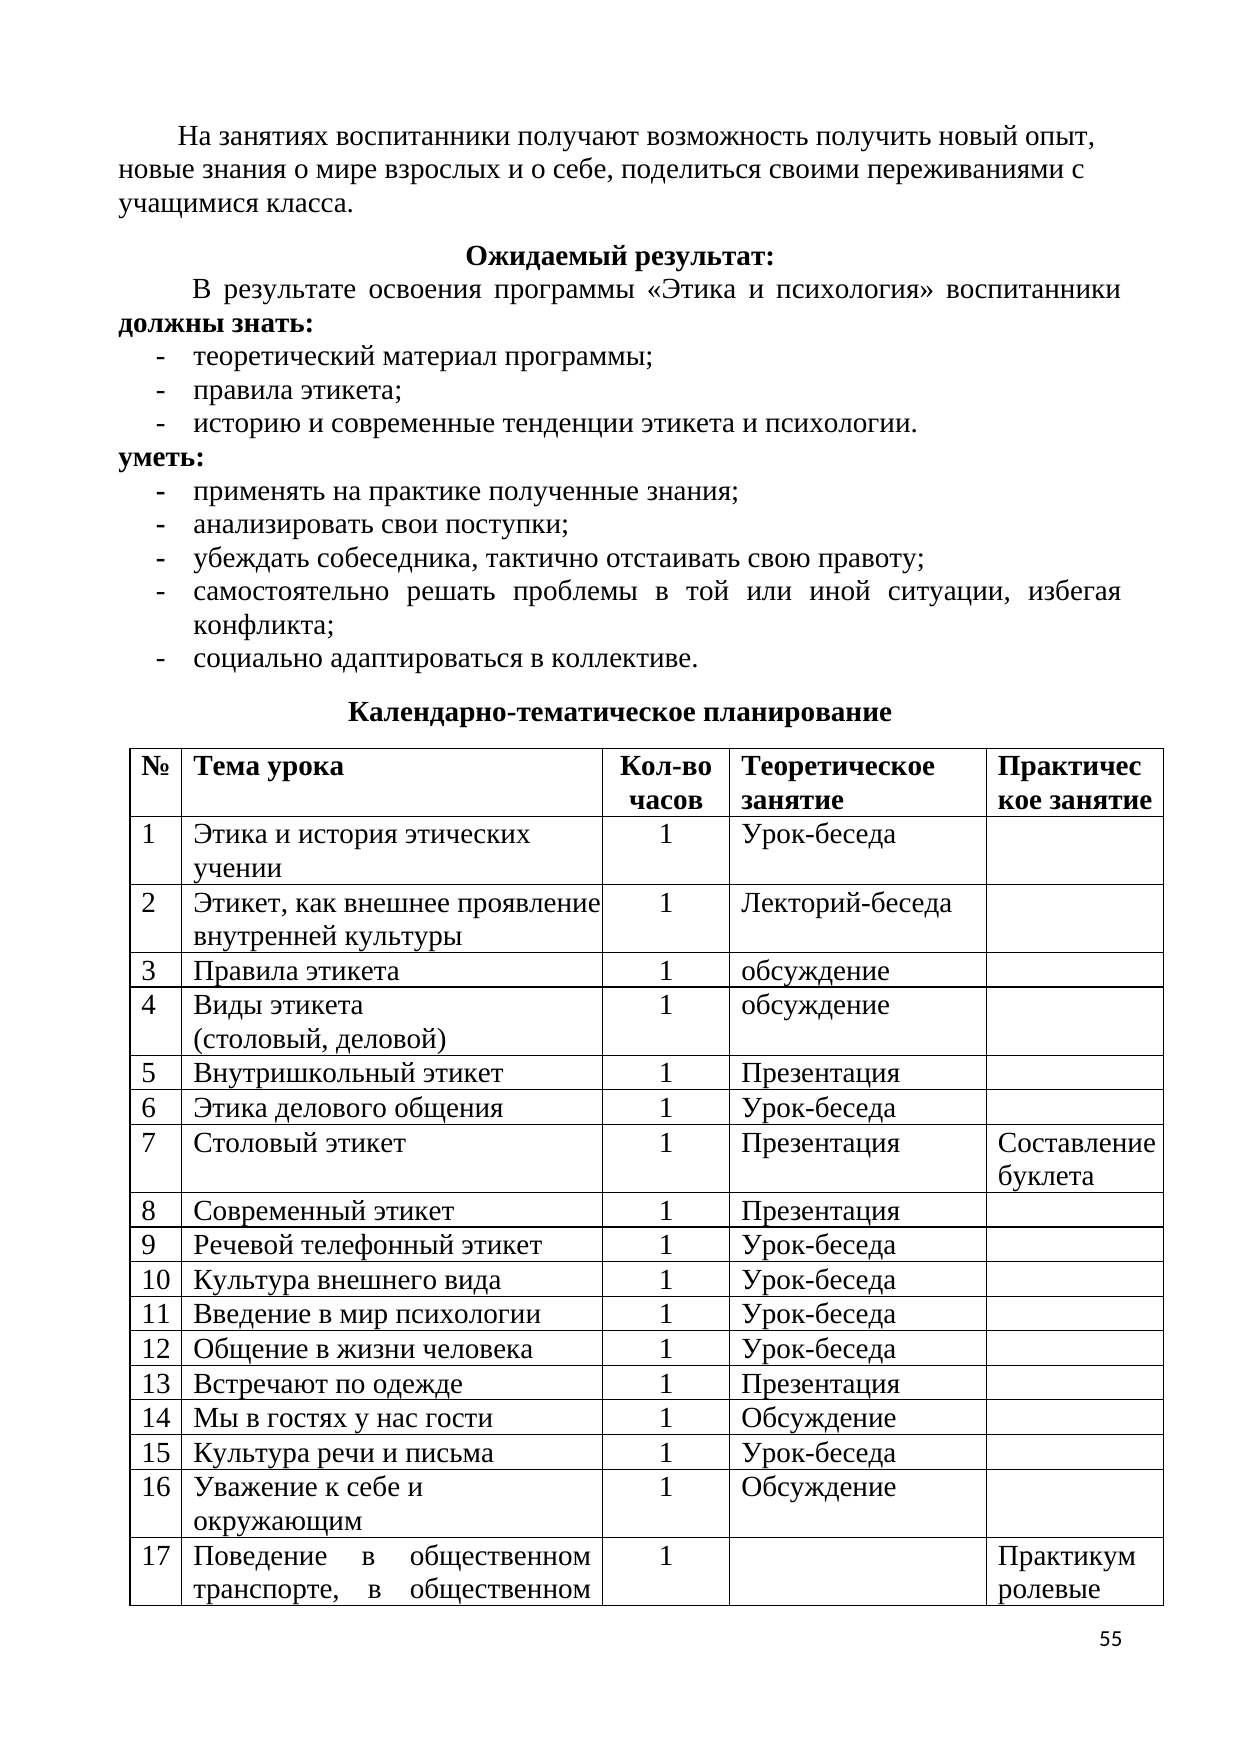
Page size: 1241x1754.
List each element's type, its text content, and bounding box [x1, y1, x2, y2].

table_cell 3 [131, 953, 181, 986]
table_cell 1 [603, 1090, 729, 1124]
table_cell Введение в мир психологии [182, 1297, 602, 1330]
table_cell [987, 1470, 1163, 1537]
table_cell [987, 953, 1163, 986]
table_cell Урок-беседа [730, 1297, 986, 1330]
table_cell Столовый этикет [182, 1125, 602, 1192]
table_cell Общение в жизни человека [182, 1331, 602, 1365]
table_cell Урок-беседа [730, 1228, 986, 1261]
table_cell [987, 1090, 1163, 1124]
table_cell 1 [603, 817, 729, 884]
table_cell 1 [603, 1056, 729, 1089]
table_cell [987, 817, 1163, 884]
text В результате освоения программы «Этика и психология» воспитанники должны знать: [118, 271, 1122, 338]
table_header Теоретическое занятие [730, 749, 986, 816]
table_cell Этикет, как внешнее проявление внутренней культуры [182, 885, 602, 952]
table_cell 1 [603, 1366, 729, 1399]
table_cell 12 [131, 1331, 181, 1365]
table_cell 4 [131, 988, 181, 1054]
table_cell Обсуждение [730, 1470, 986, 1537]
table_cell 6 [131, 1090, 181, 1124]
table_cell Урок-беседа [730, 1435, 986, 1468]
table_cell Составление буклета [987, 1125, 1163, 1192]
list правила этикета; [156, 372, 1122, 406]
table_cell [987, 1400, 1163, 1434]
table_cell [987, 1228, 1163, 1261]
table_cell 1 [603, 1435, 729, 1468]
table_cell 1 [603, 885, 729, 952]
table_cell [987, 1435, 1163, 1468]
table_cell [182, 1538, 602, 1605]
table_cell 1 [603, 1331, 729, 1365]
table_header Кол-во часов [603, 749, 729, 816]
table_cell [987, 1538, 1163, 1605]
table_cell 11 [131, 1297, 181, 1330]
table_cell 10 [131, 1262, 181, 1296]
text Ожидаемый результат: [118, 238, 1122, 271]
table_cell [987, 1193, 1163, 1226]
table_cell 5 [131, 1056, 181, 1089]
table_cell Внутришкольный этикет [182, 1056, 602, 1089]
table_cell 15 [131, 1435, 181, 1468]
list историю и современные тенденции этикета и психологии. [156, 406, 1122, 439]
table_header Практическое занятие [987, 749, 1163, 816]
list убеждать собеседника, тактично отстаивать свою правоту; [156, 540, 1122, 573]
table_cell [987, 1297, 1163, 1330]
table_cell [730, 1538, 986, 1605]
table_cell Презентация [730, 1056, 986, 1089]
table_cell 14 [131, 1400, 181, 1434]
list теоретический материал программы; [156, 338, 1122, 372]
table_cell 1 [603, 1297, 729, 1330]
table_cell Лекторий-беседа [730, 885, 986, 952]
table_cell Культура речи и письма [182, 1435, 602, 1468]
table_cell Виды этикета (столовый, деловой) [182, 988, 602, 1054]
table_cell 1 [603, 1193, 729, 1226]
table_cell Презентация [730, 1366, 986, 1399]
list уметь: [118, 439, 1122, 473]
list анализировать свои поступки; [156, 506, 1122, 540]
table_cell 1 [603, 988, 729, 1054]
table_cell Этика и история этических учении [182, 817, 602, 884]
table_cell 2 [131, 885, 181, 952]
list самостоятельно решать проблемы в той или иной ситуации, избегая конфликта; [156, 573, 1122, 640]
table_cell 16 [131, 1470, 181, 1537]
table_cell Современный этикет [182, 1193, 602, 1226]
table_cell Урок-беседа [730, 1331, 986, 1365]
table_header Тема урока [182, 749, 602, 816]
table_header № [131, 749, 181, 816]
table_cell Урок-беседа [730, 817, 986, 884]
table_cell 1 [603, 1538, 729, 1605]
list социально адаптироваться в коллективе. [156, 640, 1122, 674]
table_cell 1 [603, 1262, 729, 1296]
table_cell [987, 1056, 1163, 1089]
table_cell Речевой телефонный этикет [182, 1228, 602, 1261]
table_cell 1 [603, 1470, 729, 1537]
table_cell Презентация [730, 1193, 986, 1226]
table_cell [987, 1331, 1163, 1365]
table_cell 1 [603, 953, 729, 986]
table_cell 13 [131, 1366, 181, 1399]
text На занятиях воспитанники получают возможность получить новый опыт, новые знания о мире взрослых и о себе, поделиться своими переживаниями с учащимися класса. [118, 118, 1122, 219]
table_cell 1 [603, 1228, 729, 1261]
table_cell обсуждение [730, 988, 986, 1054]
table_cell обсуждение [730, 953, 986, 986]
table_cell Правила этикета [182, 953, 602, 986]
table_cell 9 [131, 1228, 181, 1261]
table_cell Презентация [730, 1125, 986, 1192]
table_cell Уважение к себе и окружающим [182, 1470, 602, 1537]
table_cell Урок-беседа [730, 1090, 986, 1124]
table_cell [987, 1366, 1163, 1399]
table_cell Этика делового общения [182, 1090, 602, 1124]
table_cell 1 [603, 1125, 729, 1192]
table_cell 7 [131, 1125, 181, 1192]
table_cell Обсуждение [730, 1400, 986, 1434]
table_cell 8 [131, 1193, 181, 1226]
table_cell 1 [131, 817, 181, 884]
table_cell [987, 1262, 1163, 1296]
table_cell [987, 885, 1163, 952]
table_cell Мы в гостях у нас гости [182, 1400, 602, 1434]
table_cell Культура внешнего вида [182, 1262, 602, 1296]
table_cell 1 [603, 1400, 729, 1434]
list применять на практике полученные знания; [156, 473, 1122, 506]
table_cell 17 [131, 1538, 181, 1605]
table_cell Встречают по одежде [182, 1366, 602, 1399]
table_cell Урок-беседа [730, 1262, 986, 1296]
text Календарно-тематическое планирование [118, 694, 1122, 728]
table_cell [987, 988, 1163, 1054]
